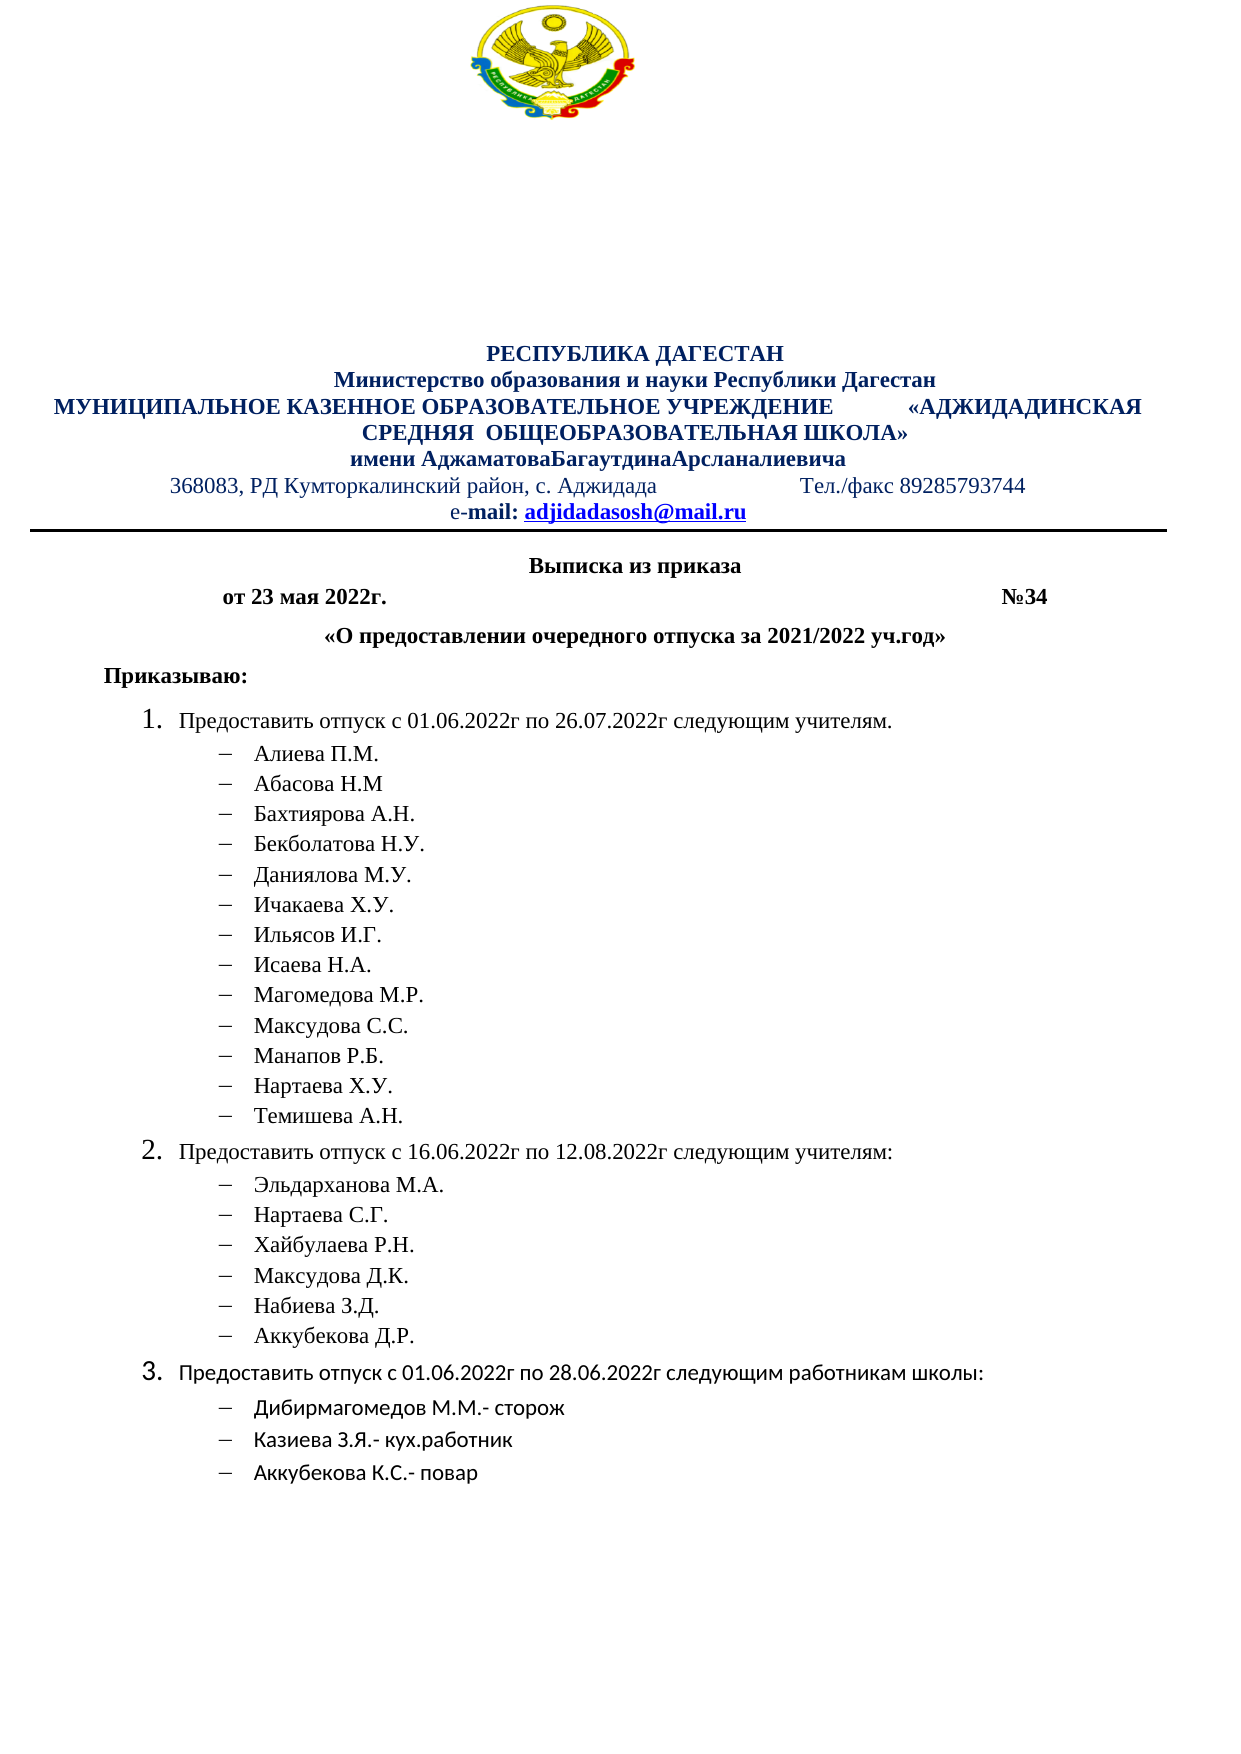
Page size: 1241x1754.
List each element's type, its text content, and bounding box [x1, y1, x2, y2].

list Аккубекова Д.Р. [216, 1322, 1167, 1348]
list Максудова С.С. [216, 1012, 1167, 1038]
text Министерство образования и науки Республики Дагестан [103, 366, 1167, 393]
list Максудова Д.К. [216, 1262, 1167, 1288]
text от 23 мая 2022г. №34 «О предоставлении очередного отпуска за 2021/2022 уч.год» [103, 583, 1167, 649]
text РЕСПУБЛИКА ДАГЕСТАН [103, 340, 1167, 366]
text 368083, РД Кумторкалинский район, с. Аджидада Тел./факс 89285793744 [29, 472, 1167, 498]
list Казиева З.Я.- кух.работник [216, 1425, 1167, 1453]
list Предоставить отпуск с 01.06.2022г по 26.07.2022г следующим учителям. [141, 701, 1167, 735]
text МУНИЦИПАЛЬНОЕ КАЗЕННОЕ ОБРАЗОВАТЕЛЬНОЕ УЧРЕЖДЕНИЕ «АДЖИДАДИНСКАЯ СРЕДНЯЯ ОБЩЕОБРАЗОВАТЕЛЬНАЯ ШКОЛА» [29, 393, 1167, 445]
list Алиева П.М. [216, 740, 1167, 766]
list Нартаева С.Г. [216, 1201, 1167, 1228]
list Абасова Н.М [216, 770, 1167, 796]
list Дибирмагомедов М.М.- сторож [216, 1393, 1167, 1421]
list Темишева А.Н. [216, 1102, 1167, 1129]
list Даниялова М.У. [216, 861, 1167, 887]
text имени АджаматоваБагаутдинаАрсланалиевича [29, 445, 1167, 472]
list Эльдарханова М.А. [216, 1171, 1167, 1197]
text Выписка из приказа [103, 553, 1167, 579]
list Набиева З.Д. [216, 1292, 1167, 1318]
list Магомедова М.Р. [216, 981, 1167, 1008]
list Ильясов И.Г. [216, 921, 1167, 947]
list Аккубекова К.С.- повар [216, 1458, 1167, 1486]
list Предоставить отпуск с 01.06.2022г по 28.06.2022г следующим работникам школы: [141, 1352, 1167, 1388]
list Исаева Н.А. [216, 951, 1167, 978]
list Хайбулаева Р.Н. [216, 1231, 1167, 1258]
list Бекболатова Н.У. [216, 830, 1167, 857]
list Бахтиярова А.Н. [216, 800, 1167, 827]
text Приказываю: [103, 662, 1167, 688]
list Манапов Р.Б. [216, 1042, 1167, 1068]
list Ичакаева Х.У. [216, 891, 1167, 917]
list Предоставить отпуск с 16.06.2022г по 12.08.2022г следующим учителям: [141, 1132, 1167, 1166]
text e-mail: adjidadasosh@mail.ru [29, 498, 1167, 532]
picture [462, 0, 640, 124]
list Нартаева Х.У. [216, 1072, 1167, 1098]
